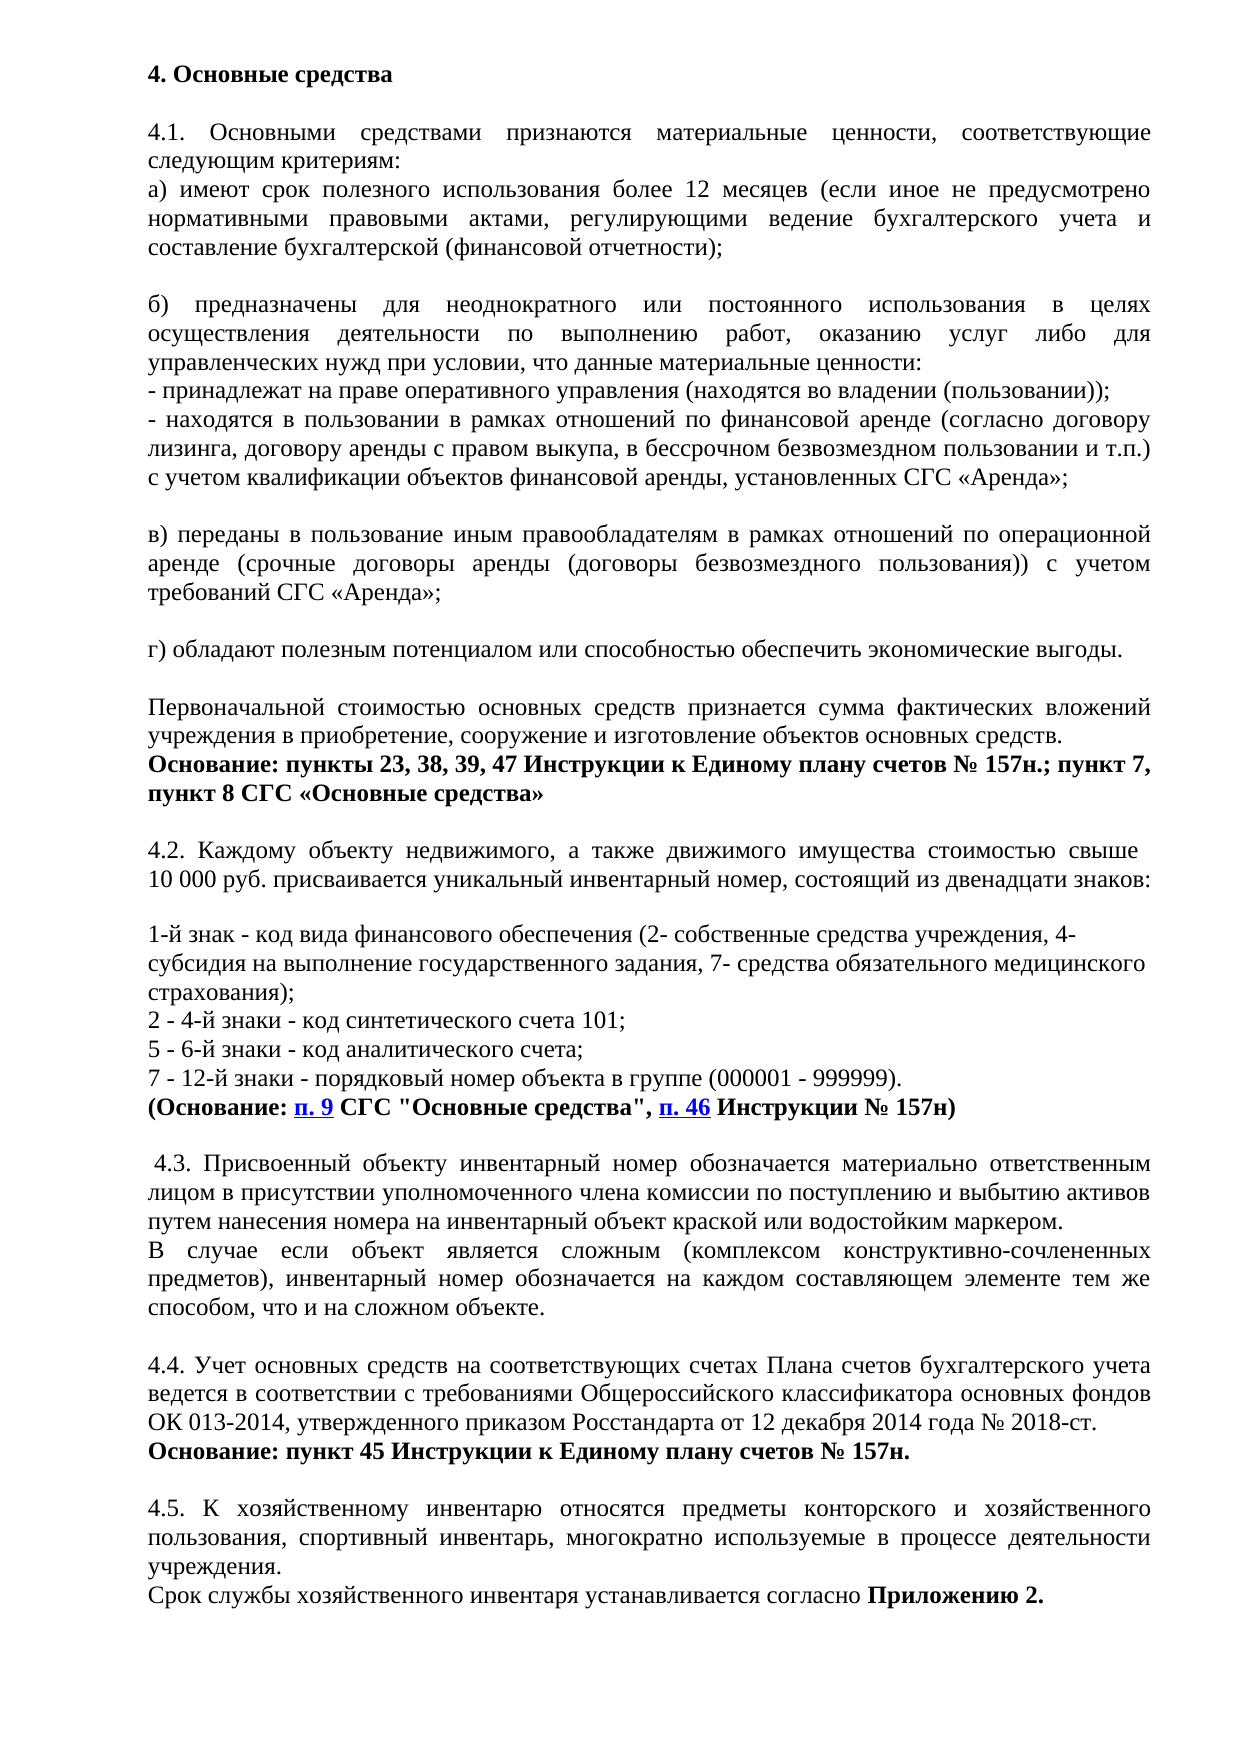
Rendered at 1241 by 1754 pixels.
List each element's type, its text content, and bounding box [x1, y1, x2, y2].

text Первоначальной стоимостью основных средств признается сумма фактических вложений учреждения в приобретение, сооружение и изготовление объектов основных средств. [148, 692, 1152, 749]
text 5 - 6-й знаки - код аналитического счета; [148, 1034, 1152, 1063]
text 4. Основные средства [148, 59, 1152, 88]
text Основание: пункт 45 Инструкции к Единому плану счетов № 157н. [148, 1436, 1152, 1465]
text В случае если объект является сложным (комплексом конструктивно-сочлененных предметов), инвентарный номер обозначается на каждом составляющем элементе тем же способом, что и на сложном объекте. [148, 1235, 1152, 1321]
text 4.2. Каждому объекту недвижимого, а также движимого имущества стоимостью свыше 10 000 руб. присваивается уникальный инвентарный номер, состоящий из двенадцати знаков: [148, 835, 1152, 893]
text 2 - 4-й знаки - код синтетического счета 101; [148, 1005, 1152, 1034]
text Срок службы хозяйственного инвентаря устанавливается согласно Приложению 2. [148, 1580, 1152, 1608]
text а) имеют срок полезного использования более 12 месяцев (если иное не предусмотрено нормативными правовыми актами, регулирующими ведение бухгалтерского учета и составление бухгалтерской (финансовой отчетности); [148, 174, 1152, 260]
text 7 - 12-й знаки - порядковый номер объекта в группе (000001 - 999999). [148, 1063, 1152, 1092]
text б) предназначены для неоднократного или постоянного использования в целях осуществления деятельности по выполнению работ, оказанию услуг либо для управленческих нужд при условии, что данные материальные ценности: [148, 289, 1152, 375]
text - находятся в пользовании в рамках отношений по финансовой аренде (согласно договору лизинга, договору аренды с правом выкупа, в бессрочном безвозмездном пользовании и т.п.) с учетом квалификации объектов финансовой аренды, установленных СГС «Аренда»; [148, 404, 1152, 490]
text - принадлежат на праве оперативного управления (находятся во владении (пользовании)); [148, 375, 1152, 404]
text 1-й знак - код вида финансового обеспечения (2- собственные средства учреждения, 4- субсидия на выполнение государственного задания, 7- средства обязательного медицинского страхования); [148, 919, 1152, 1005]
text 4.4. Учет основных средств на соответствующих счетах Плана счетов бухгалтерского учета ведется в соответствии с требованиями Общероссийского классификатора основных фондов ОК 013-2014, утвержденного приказом Росстандарта от 12 декабря 2014 года № 2018-ст. [148, 1350, 1152, 1436]
text г) обладают полезным потенциалом или способностью обеспечить экономические выгоды. [148, 634, 1152, 663]
text 4.5. К хозяйственному инвентарю относятся предметы конторского и хозяйственного пользования, спортивный инвентарь, многократно используемые в процессе деятельности учреждения. [148, 1493, 1152, 1580]
text (Основание: п. 9 СГС "Основные средства", п. 46 Инструкции № 157н) [148, 1092, 1152, 1148]
text 4.3. Присвоенный объекту инвентарный номер обозначается материально ответственным лицом в присутствии уполномоченного члена комиссии по поступлению и выбытию активов путем нанесения номера на инвентарный объект краской или водостойким маркером. [148, 1148, 1152, 1235]
text в) переданы в пользование иным правообладателям в рамках отношений по операционной аренде (срочные договоры аренды (договоры безвозмездного пользования)) с учетом требований СГС «Аренда»; [148, 519, 1152, 605]
text 4.1. Основными средствами признаются материальные ценности, соответствующие следующим критериям: [148, 117, 1152, 174]
text Основание: пункты 23, 38, 39, 47 Инструкции к Единому плану счетов № 157н.; пункт 7, пункт 8 СГС «Основные средства» [148, 749, 1152, 807]
